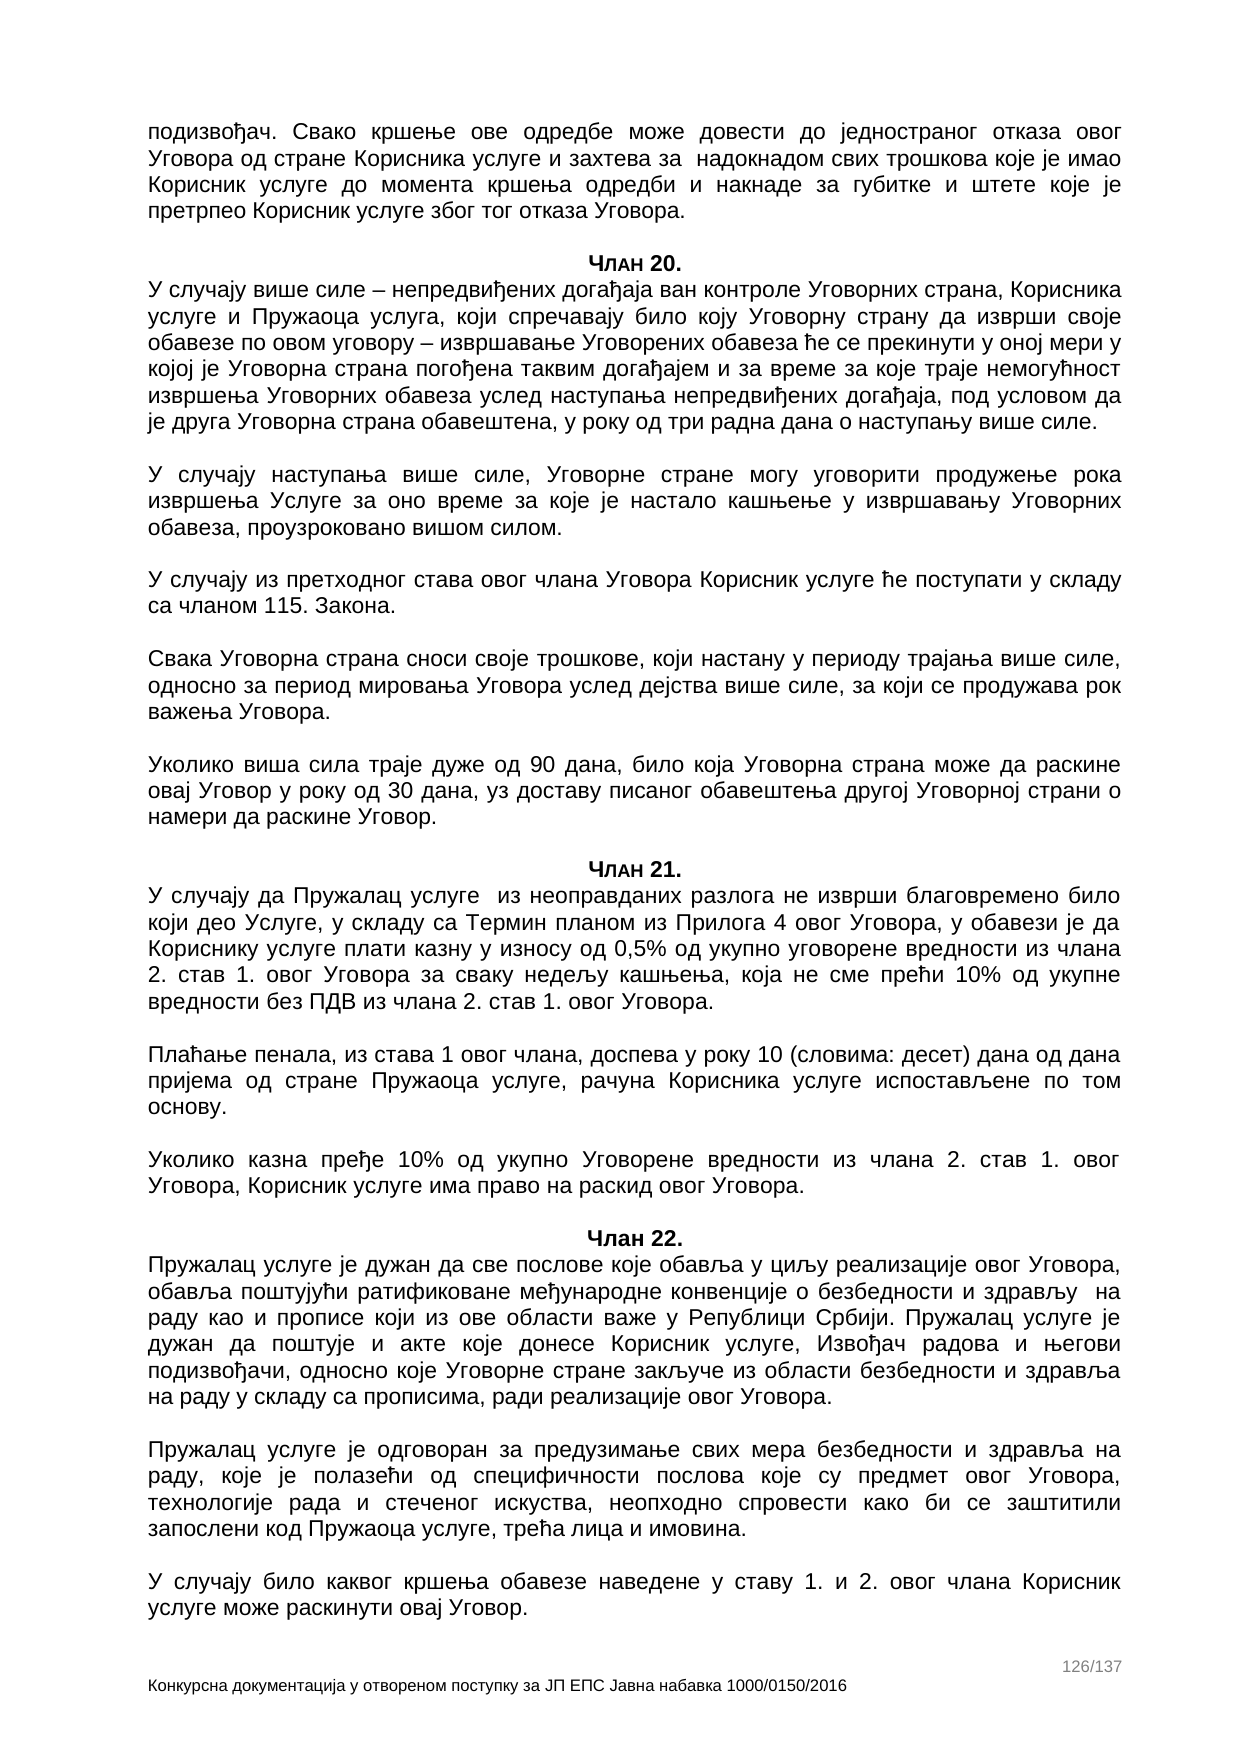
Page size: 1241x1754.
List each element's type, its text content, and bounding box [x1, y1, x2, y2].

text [148, 118, 1122, 223]
text Члан 21. [148, 856, 1122, 882]
text У случају из претходног става овог члана Уговора Корисник услуге ће поступати у складу са чланом 115. Закона. [148, 566, 1122, 619]
text У случају било каквог кршења обавезе наведене у ставу 1. и 2. овог члана Корисник услуге може раскинути овај Уговор. [148, 1568, 1122, 1620]
text Свака Уговорна страна сноси своје трошкове, који настану у периоду трајања више силе, односно за период мировања Уговора услед дејства више силе, за који се продужава рок важења Уговора. [148, 645, 1122, 724]
text Пружалац услуге је одговоран за предузимање свих мера безбедности и здравља на раду, које je полазећи од специфичности послова које су предмет овог Уговора, технологије рада и стеченог искуства, неопходно спровести како би се заштитили запослени код Пружаоца услуге, трећа лица и имовина. [148, 1436, 1122, 1541]
text У случају више силе – непредвиђених догађаја ван контроле Уговорних страна, Корисника услуге и Пружаоца услуга, који спречавају било коју Уговорну страну да изврши своје обавезе по овом уговору – извршавање Уговорених обавеза ће се прекинути у оној мери у којој је Уговорна страна погођена таквим догађајем и за време за које траје немогућност извршења Уговорних обавеза услед наступања непредвиђених догађаја, под условом да је друга Уговорна страна обавештена, у року од три радна дана о наступању више силе. [148, 276, 1122, 434]
text Пружалац услуге је дужан да све послове које обавља у циљу реализације овог Уговора, обавља поштујући ратификоване међународне конвенције о безбедности и здрављу на раду као и прописе који из ове области важе у Републици Србији. Пружалац услуге је дужан да поштује и акте које донесе Корисник услуге, Извођач радова и његови подизвођачи, односно које Уговорне стране закључе из области безбедности и здравља на раду у складу са прописима, ради реализације овог Уговора. [148, 1251, 1122, 1409]
text Уколико казна пређе 10% од укупно Уговорене вредности из члана 2. став 1. овог Уговора, Корисник услуге има право на раскид овог Уговора. [148, 1146, 1122, 1199]
text Плаћање пенала, из става 1 овог члана, доспева у року 10 (словима: десет) дана од дана пријема од стране Пружаоца услуге, рачуна Корисника услуге испостављене по том основу. [148, 1041, 1122, 1119]
text Члан 22. [148, 1225, 1122, 1251]
text Члан 20. [148, 250, 1122, 276]
text Уколико виша сила траје дуже од 90 дана, било која Уговорна страна може да раскине овај Уговор у року од 30 дана, уз доставу писаног обавештења другој Уговорној страни о намери да раскине Уговор. [148, 751, 1122, 830]
text У случају да Пружалац услуге из неоправданих разлога не изврши благовремено било који део Услуге, у складу са Термин планом из Прилога 4 овог Уговора, у обавези је да Кориснику услуге плати казну у износу од 0,5% од укупно уговорене вредности из члана 2. став 1. овог Уговора за сваку недељу кашњења, која не сме прећи 10% од укупне вредности без ПДВ из члана 2. став 1. овог Уговора. [148, 882, 1122, 1014]
text У случају наступања више силе, Уговорне стране могу уговорити продужење рока извршења Услуге за оно време за које је настало кашњење у извршавању Уговорних обавеза, проузроковано вишом силом. [148, 461, 1122, 540]
